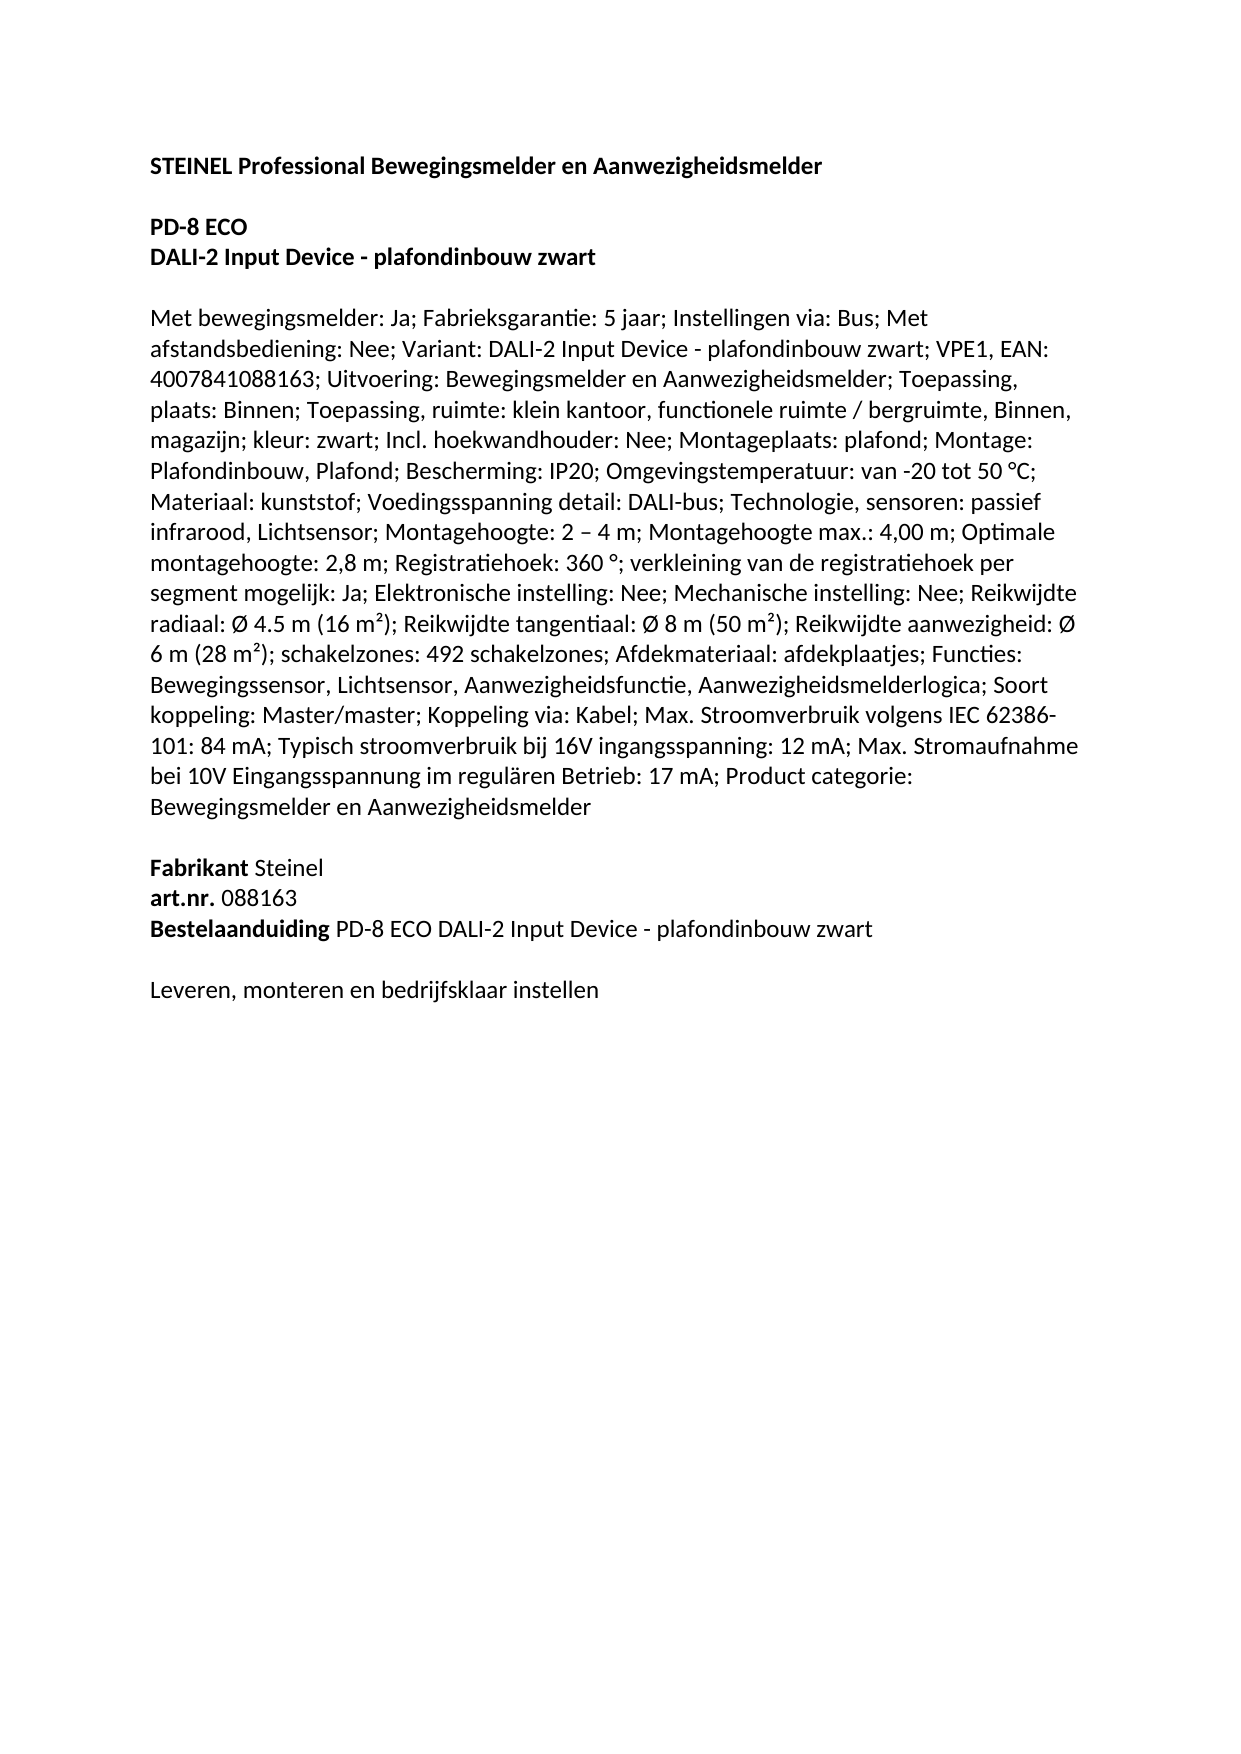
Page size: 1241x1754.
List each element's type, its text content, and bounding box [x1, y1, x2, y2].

text Leveren, monteren en bedrijfsklaar instellen [150, 974, 1090, 1004]
text Met bewegingsmelder: Ja; Fabrieksgarantie: 5 jaar; Instellingen via: Bus; Met afstandsbediening: Nee; Variant: DALI-2 Input Device - plafondinbouw zwart; VPE1, EAN: 4007841088163; Uitvoering: Bewegingsmelder en Aanwezigheidsmelder; Toepassing, plaats: Binnen; Toepassing, ruimte: klein kantoor, functionele ruimte / bergruimte, Binnen, magazijn; kleur: zwart; Incl. hoekwandhouder: Nee; Montageplaats: plafond; Montage: Plafondinbouw, Plafond; Bescherming: IP20; Omgevingstemperatuur: van -20 tot 50 °C; Materiaal: kunststof; Voedingsspanning detail: DALI-bus; Technologie, sensoren: passief infrarood, Lichtsensor; Montagehoogte: 2 – 4 m; Montagehoogte max.: 4,00 m; Optimale montagehoogte: 2,8 m; Registratiehoek: 360 °; verkleining van de registratiehoek per segment mogelijk: Ja; Elektronische instelling: Nee; Mechanische instelling: Nee; Reikwijdte radiaal: Ø 4.5 m (16 m²); Reikwijdte tangentiaal: Ø 8 m (50 m²); Reikwijdte aanwezigheid: Ø 6 m (28 m²); schakelzones: 492 schakelzones; Afdekmateriaal: afdekplaatjes; Functies: Bewegingssensor, Lichtsensor, Aanwezigheidsfunctie, Aanwezigheidsmelderlogica; Soort koppeling: Master/master; Koppeling via: Kabel; Max. Stroomverbruik volgens IEC 62386-101: 84 mA; Typisch stroomverbruik bij 16V ingangsspanning: 12 mA; Max. Stromaufnahme bei 10V Eingangsspannung im regulären Betrieb: 17 mA; Product categorie: Bewegingsmelder en Aanwezigheidsmelder [150, 303, 1090, 821]
text Bestelaanduiding PD-8 ECO DALI-2 Input Device - plafondinbouw zwart [150, 913, 1090, 943]
text PD-8 ECO [150, 211, 1090, 242]
text Fabrikant Steinel [150, 852, 1090, 882]
text DALI-2 Input Device - plafondinbouw zwart [150, 242, 1090, 272]
text STEINEL Professional Bewegingsmelder en Aanwezigheidsmelder [150, 150, 1090, 181]
text art.nr. 088163 [150, 882, 1090, 913]
